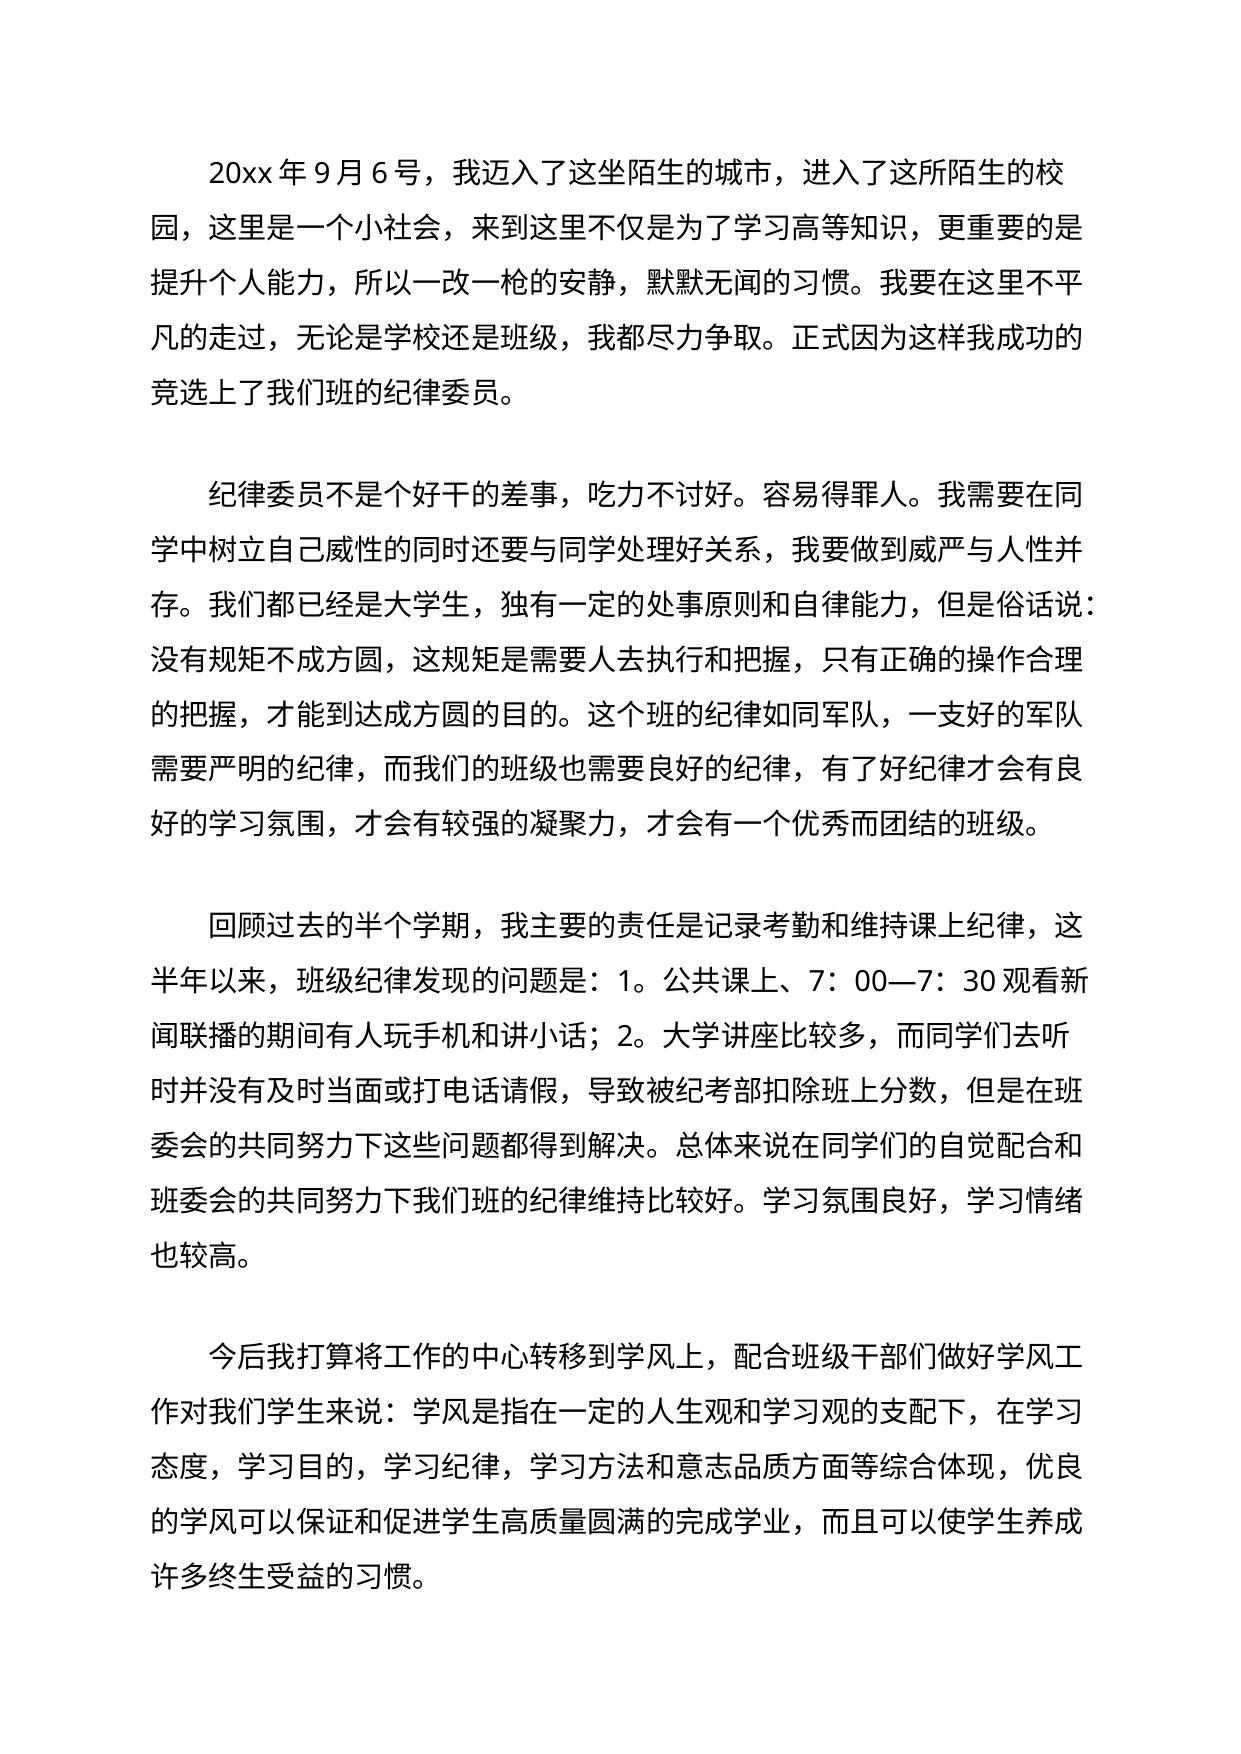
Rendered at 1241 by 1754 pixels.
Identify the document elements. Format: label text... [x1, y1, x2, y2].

text 20xx年9月6号，我迈入了这坐陌生的城市，进入了这所陌生的校园，这里是一个小社会，来到这里不仅是为了学习高等知识，更重要的是提升个人能力，所以一改一枪的安静，默默无闻的习惯。我要在这里不平凡的走过，无论是学校还是班级，我都尽力争取。正式因为这样我成功的竞选上了我们班的纪律委员。 [150, 150, 1090, 412]
text 纪律委员不是个好干的差事，吃力不讨好。容易得罪人。我需要在同学中树立自己威性的同时还要与同学处理好关系，我要做到威严与人性并存。我们都已经是大学生，独有一定的处事原则和自律能力，但是俗话说：没有规矩不成方圆，这规矩是需要人去执行和把握，只有正确的操作合理的把握，才能到达成方圆的目的。这个班的纪律如同军队，一支好的军队需要严明的纪律，而我们的班级也需要良好的纪律，有了好纪律才会有良好的学习氛围，才会有较强的凝聚力，才会有一个优秀而团结的班级。 [150, 471, 1090, 843]
text 回顾过去的半个学期，我主要的责任是记录考勤和维持课上纪律，这半年以来，班级纪律发现的问题是：1。公共课上、7：00—7：30观看新闻联播的期间有人玩手机和讲小话；2。大学讲座比较多，而同学们去听时并没有及时当面或打电话请假，导致被纪考部扣除班上分数，但是在班委会的共同努力下这些问题都得到解决。总体来说在同学们的自觉配合和班委会的共同努力下我们班的纪律维持比较好。学习氛围良好，学习情绪也较高。 [150, 903, 1090, 1274]
text 今后我打算将工作的中心转移到学风上，配合班级干部们做好学风工作对我们学生来说：学风是指在一定的人生观和学习观的支配下，在学习态度，学习目的，学习纪律，学习方法和意志品质方面等综合体现，优良的学风可以保证和促进学生高质量圆满的完成学业，而且可以使学生养成许多终生受益的习惯。 [150, 1334, 1090, 1596]
